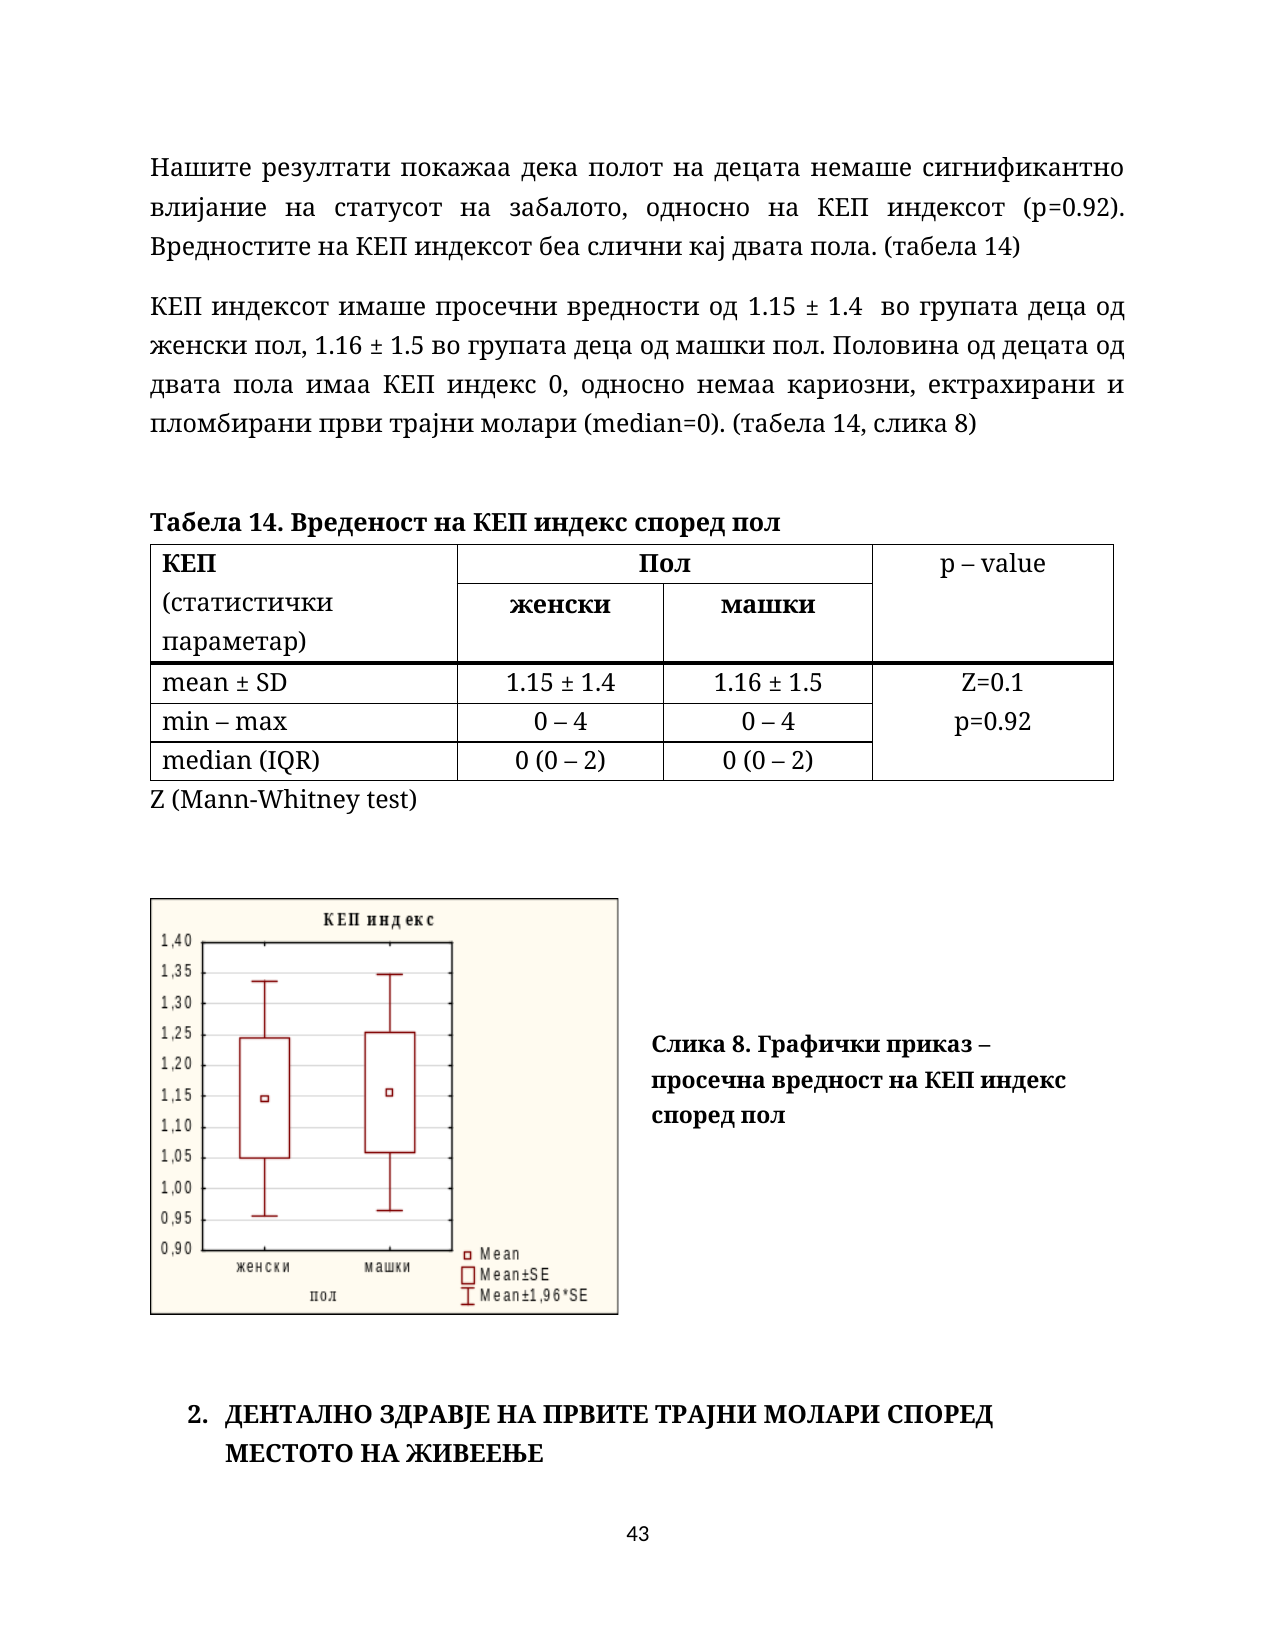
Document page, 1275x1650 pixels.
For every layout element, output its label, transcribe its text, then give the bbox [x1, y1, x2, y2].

table_cell min – max [151, 704, 457, 741]
text Табела 14. Вреденост на КЕП индекс според пол [150, 505, 1125, 539]
text Нашите резултати покажаа дека полот на децата немаше сигнификантно влијание на статусот на забалото, односно на КЕП индексот (p=0.92). Вредностите на КЕП индексот беа слични кај двата пола. (табела 14) [150, 150, 1125, 262]
table_header КЕП (статистички параметар) [151, 545, 457, 661]
table_cell median (IQR) [151, 743, 457, 780]
table_cell 0 – 4 [458, 704, 663, 741]
table_cell машки [664, 584, 872, 661]
text КЕП индексот имаше просечни вредности од 1.15 ± 1.4 во групата деца од женски пол, 1.16 ± 1.5 во групата деца од машки пол. Половина од децата од двата пола имаа КЕП индекс 0, односно немаа кариозни, ектрахирани и пломбирани први трајни молари (median=0). (табела 14, слика 8) [150, 288, 1125, 440]
table_cell 0 (0 – 2) [458, 743, 663, 780]
table_cell 0 – 4 [664, 704, 872, 741]
table_cell mean ± SD [151, 665, 457, 702]
table_cell Z=0.1 p=0.92 [873, 665, 1113, 780]
table_cell 1.16 ± 1.5 [664, 665, 872, 702]
list ДЕНТАЛНО ЗДРАВЈЕ НА ПРВИТЕ ТРАЈНИ МОЛАРИ СПОРЕД МЕСТОТО НА ЖИВЕЕЊЕ [187, 1397, 1125, 1470]
table_header Пол [458, 545, 872, 583]
table_header p – value [873, 545, 1113, 661]
table_cell женски [458, 584, 663, 661]
text Z (Mann-Whitney test) [150, 781, 1125, 816]
table_cell 0 (0 – 2) [664, 743, 872, 780]
table_cell 1.15 ± 1.4 [458, 665, 663, 702]
